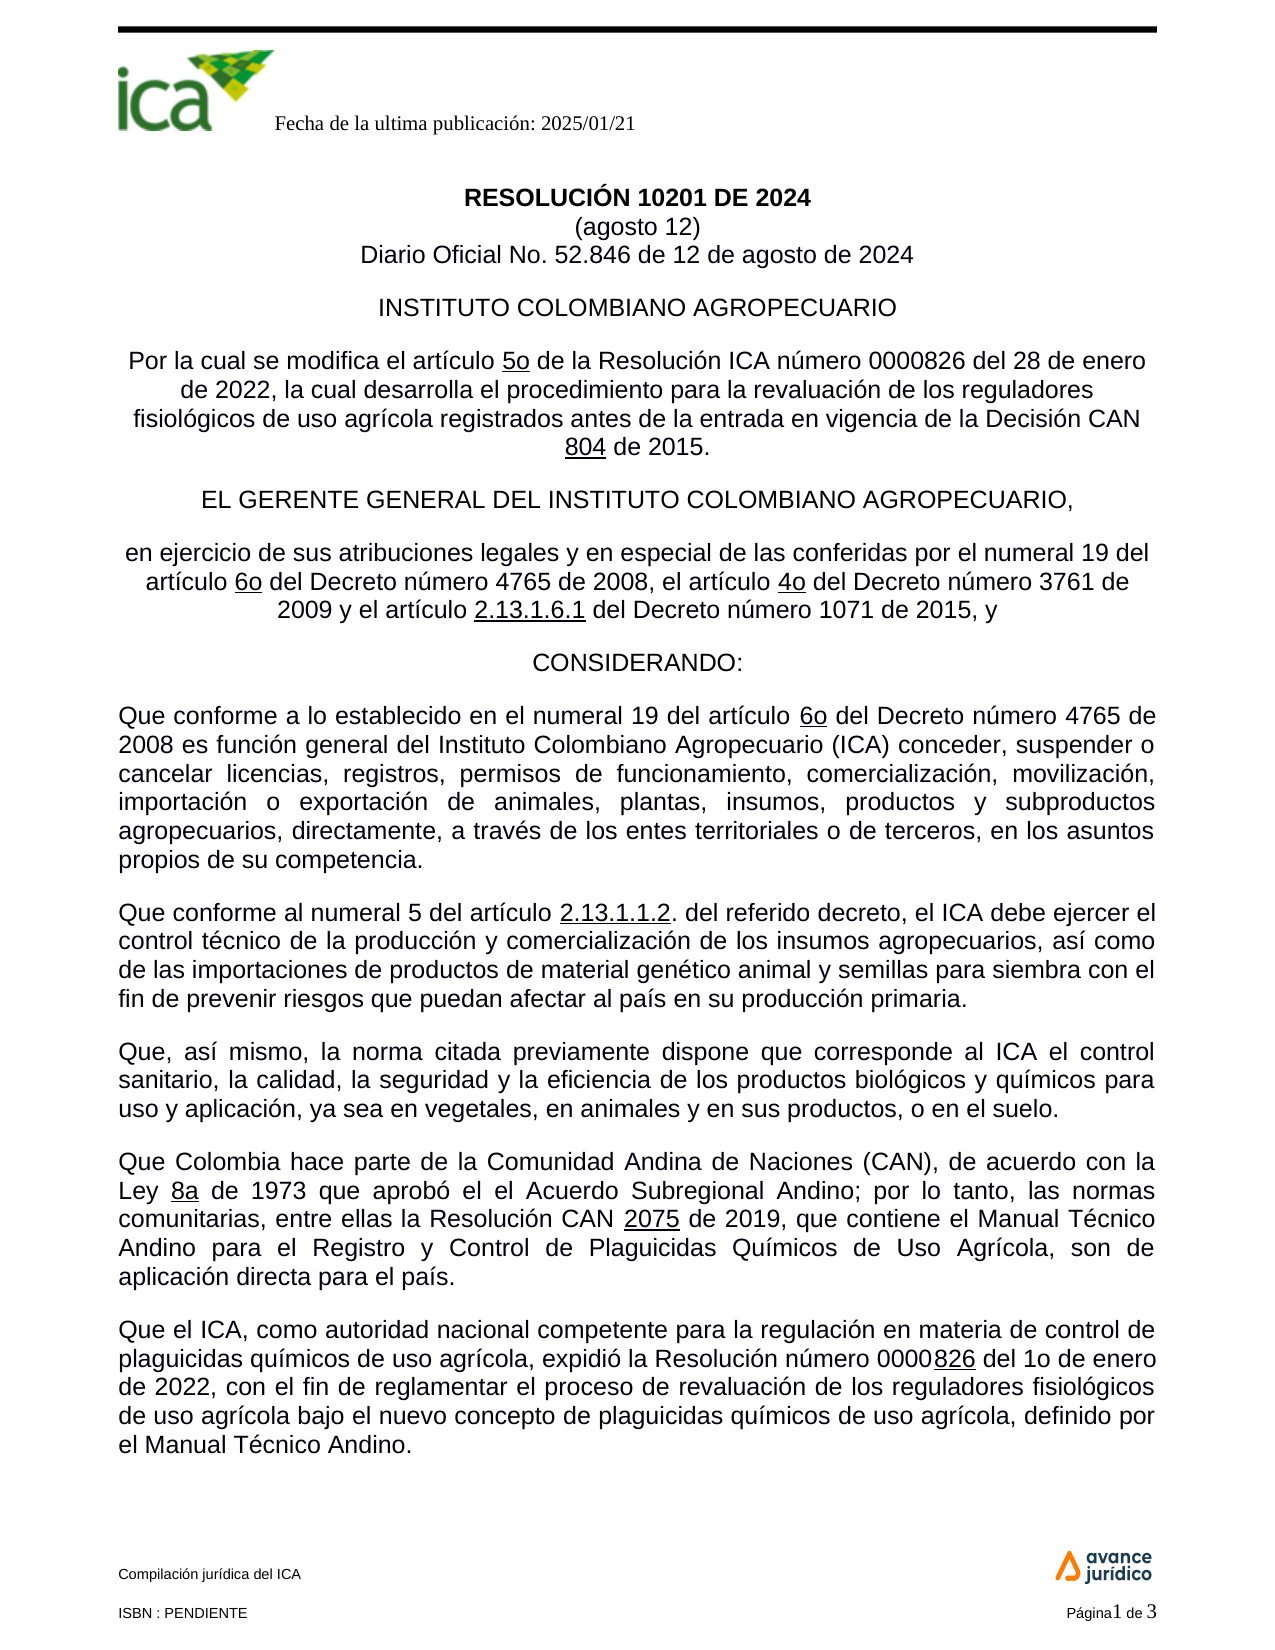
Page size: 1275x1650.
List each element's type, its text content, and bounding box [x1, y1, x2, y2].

text &&RESOLUCIÓN 10201 DE 2024 [118, 183, 1157, 212]
text CONSIDERANDO: [118, 648, 1157, 677]
text (agosto 12) [118, 212, 1157, 240]
text Que el ICA, como autoridad nacional competente para la regulación en materia de control de plaguicidas químicos de uso agrícola, expidió la Resolución número 0000826 del 1o de enero de 2022, con el fin de reglamentar el proceso de revaluación de los reguladores fisiológicos de uso agrícola bajo el nuevo concepto de plaguicidas químicos de uso agrícola, definido por el Manual Técnico Andino. [118, 1315, 1157, 1458]
text Por la cual se modifica el artículo 5o de la Resolución ICA número 0000826 del 28 de enero de 2022, la cual desarrolla el procedimiento para la revaluación de los reguladores fisiológicos de uso agrícola registrados antes de la entrada en vigencia de la Decisión CAN 804 de 2015. [118, 346, 1157, 461]
text Diario Oficial No. 52.846 de 12 de agosto de 2024 [118, 240, 1157, 269]
text Que conforme a lo establecido en el numeral 19 del artículo 6o del Decreto número 4765 de 2008 es función general del Instituto Colombiano Agropecuario (ICA) conceder, suspender o cancelar licencias, registros, permisos de funcionamiento, comercialización, movilización, importación o exportación de animales, plantas, insumos, productos y subproductos agropecuarios, directamente, a través de los entes territoriales o de terceros, en los asuntos propios de su competencia. [118, 701, 1157, 873]
text INSTITUTO COLOMBIANO AGROPECUARIO [118, 293, 1157, 322]
text Que Colombia hace parte de la Comunidad Andina de Naciones (CAN), de acuerdo con la Ley 8a de 1973 que aprobó el el Acuerdo Subregional Andino; por lo tanto, las normas comunitarias, entre ellas la Resolución CAN 2075 de 2019, que contiene el Manual Técnico Andino para el Registro y Control de Plaguicidas Químicos de Uso Agrícola, son de aplicación directa para el país. [118, 1147, 1157, 1291]
text Que conforme al numeral 5 del artículo 2.13.1.1.2. del referido decreto, el ICA debe ejercer el control técnico de la producción y comercialización de los insumos agropecuarios, así como de las importaciones de productos de material genético animal y semillas para siembra con el fin de prevenir riesgos que puedan afectar al país en su producción primaria. [118, 898, 1157, 1013]
text EL GERENTE GENERAL DEL INSTITUTO COLOMBIANO AGROPECUARIO, [118, 485, 1157, 514]
text en ejercicio de sus atribuciones legales y en especial de las conferidas por el numeral 19 del artículo 6o del Decreto número 4765 de 2008, el artículo 4o del Decreto número 3761 de 2009 y el artículo 2.13.1.6.1 del Decreto número 1071 de 2015, y [118, 538, 1157, 624]
text Que, así mismo, la norma citada previamente dispone que corresponde al ICA el control sanitario, la calidad, la seguridad y la eficiencia de los productos biológicos y químicos para uso y aplicación, ya sea en vegetales, en animales y en sus productos, o en el suelo. [118, 1037, 1157, 1123]
